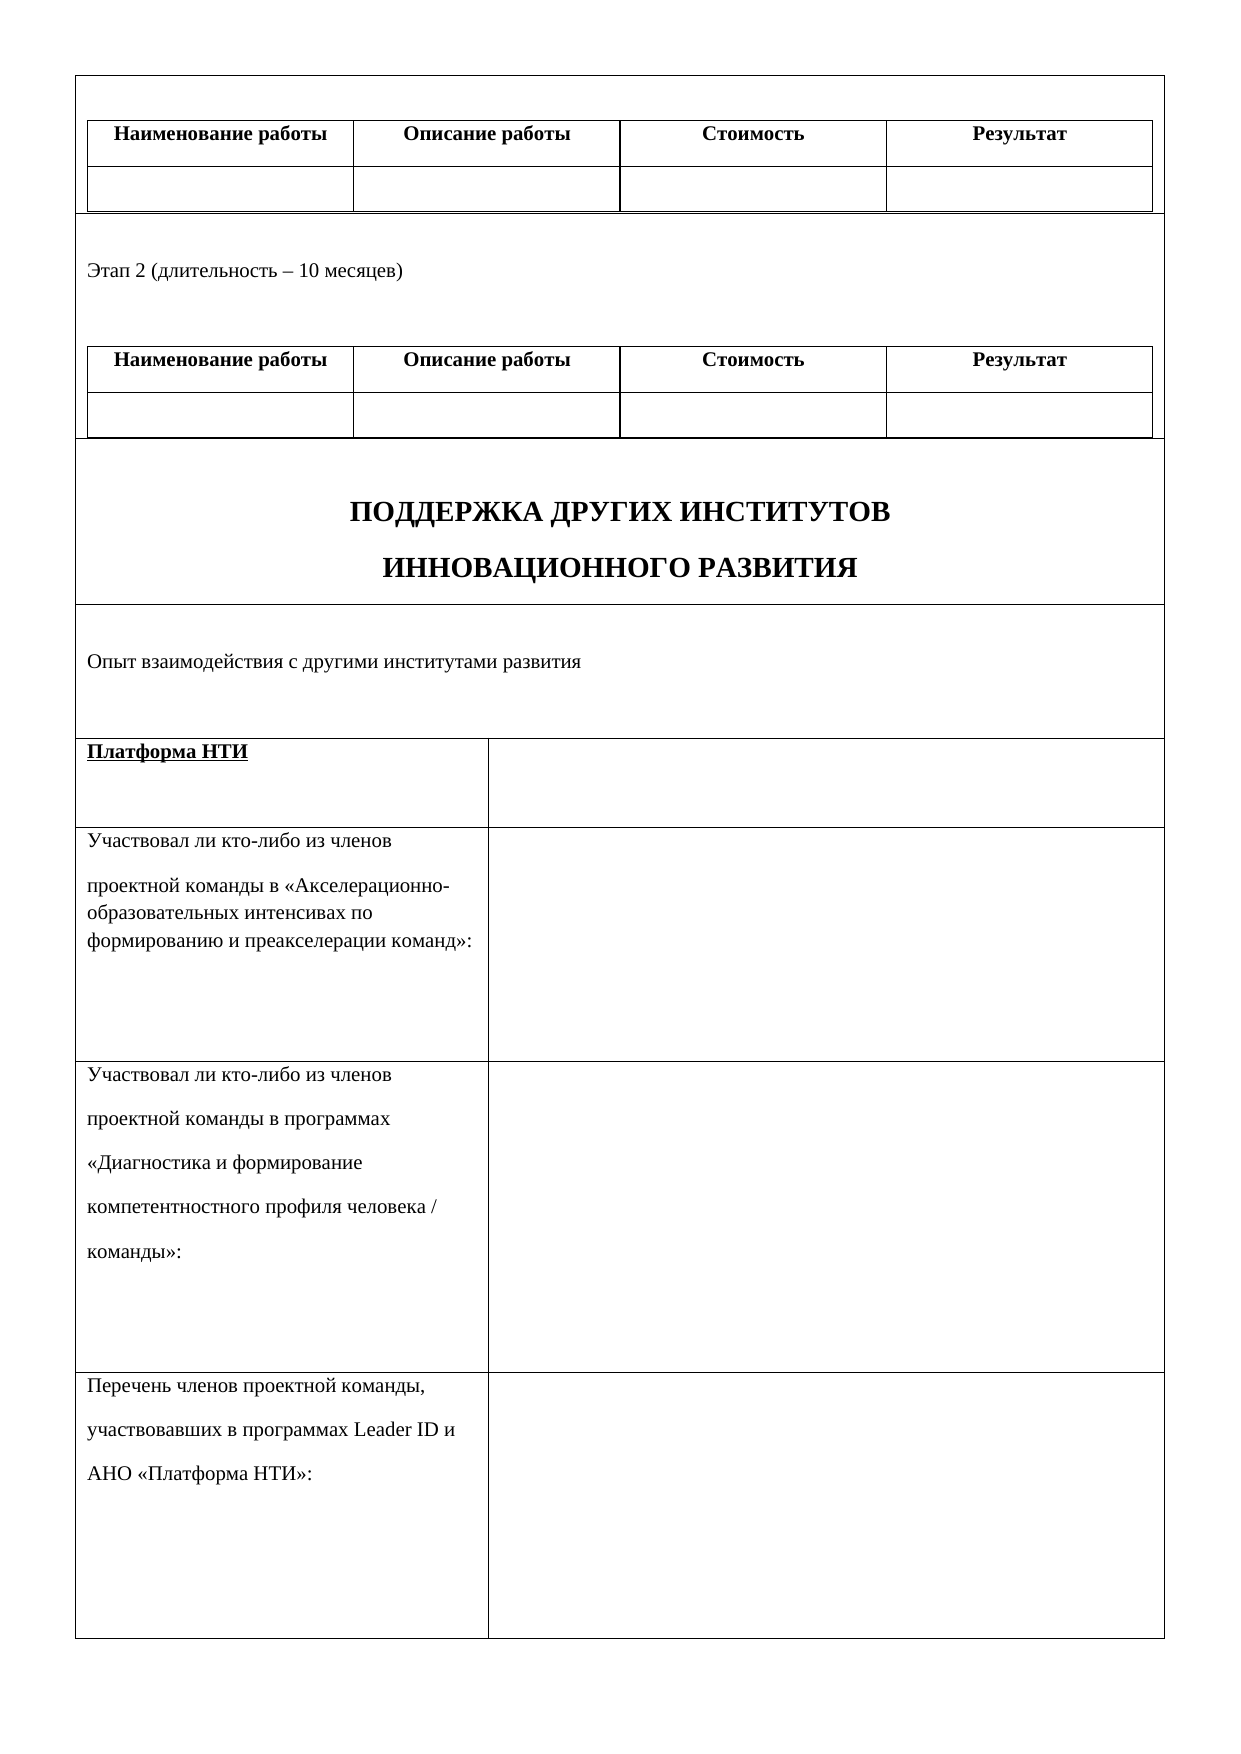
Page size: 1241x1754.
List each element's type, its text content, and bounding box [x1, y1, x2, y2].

table_cell Участвовал ли кто-либо из членов проектной команды в программах «Диагностика и формирование компетентностного профиля человека / команды»: [76, 1062, 488, 1372]
table_cell [489, 828, 1164, 1061]
table_cell Опыт взаимодействия с другими институтами развития [76, 605, 1164, 738]
table_cell [489, 1062, 1164, 1372]
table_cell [76, 1373, 488, 1638]
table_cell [76, 76, 1164, 212]
table_cell [489, 739, 1164, 827]
table_cell Платформа НТИ [76, 739, 488, 827]
table_cell [489, 1373, 1164, 1638]
table_cell ПОДДЕРЖКА ДРУГИХ ИНСТИТУТОВ ИННОВАЦИОННОГО РАЗВИТИЯ [76, 439, 1164, 604]
table_cell Этап 2 (длительность – 10 месяцев) [76, 214, 1164, 438]
table_cell Участвовал ли кто-либо из членов проектной команды в «Акселерационно-образовательных интенсивах по формированию и преакселерации команд»: [76, 828, 488, 1061]
